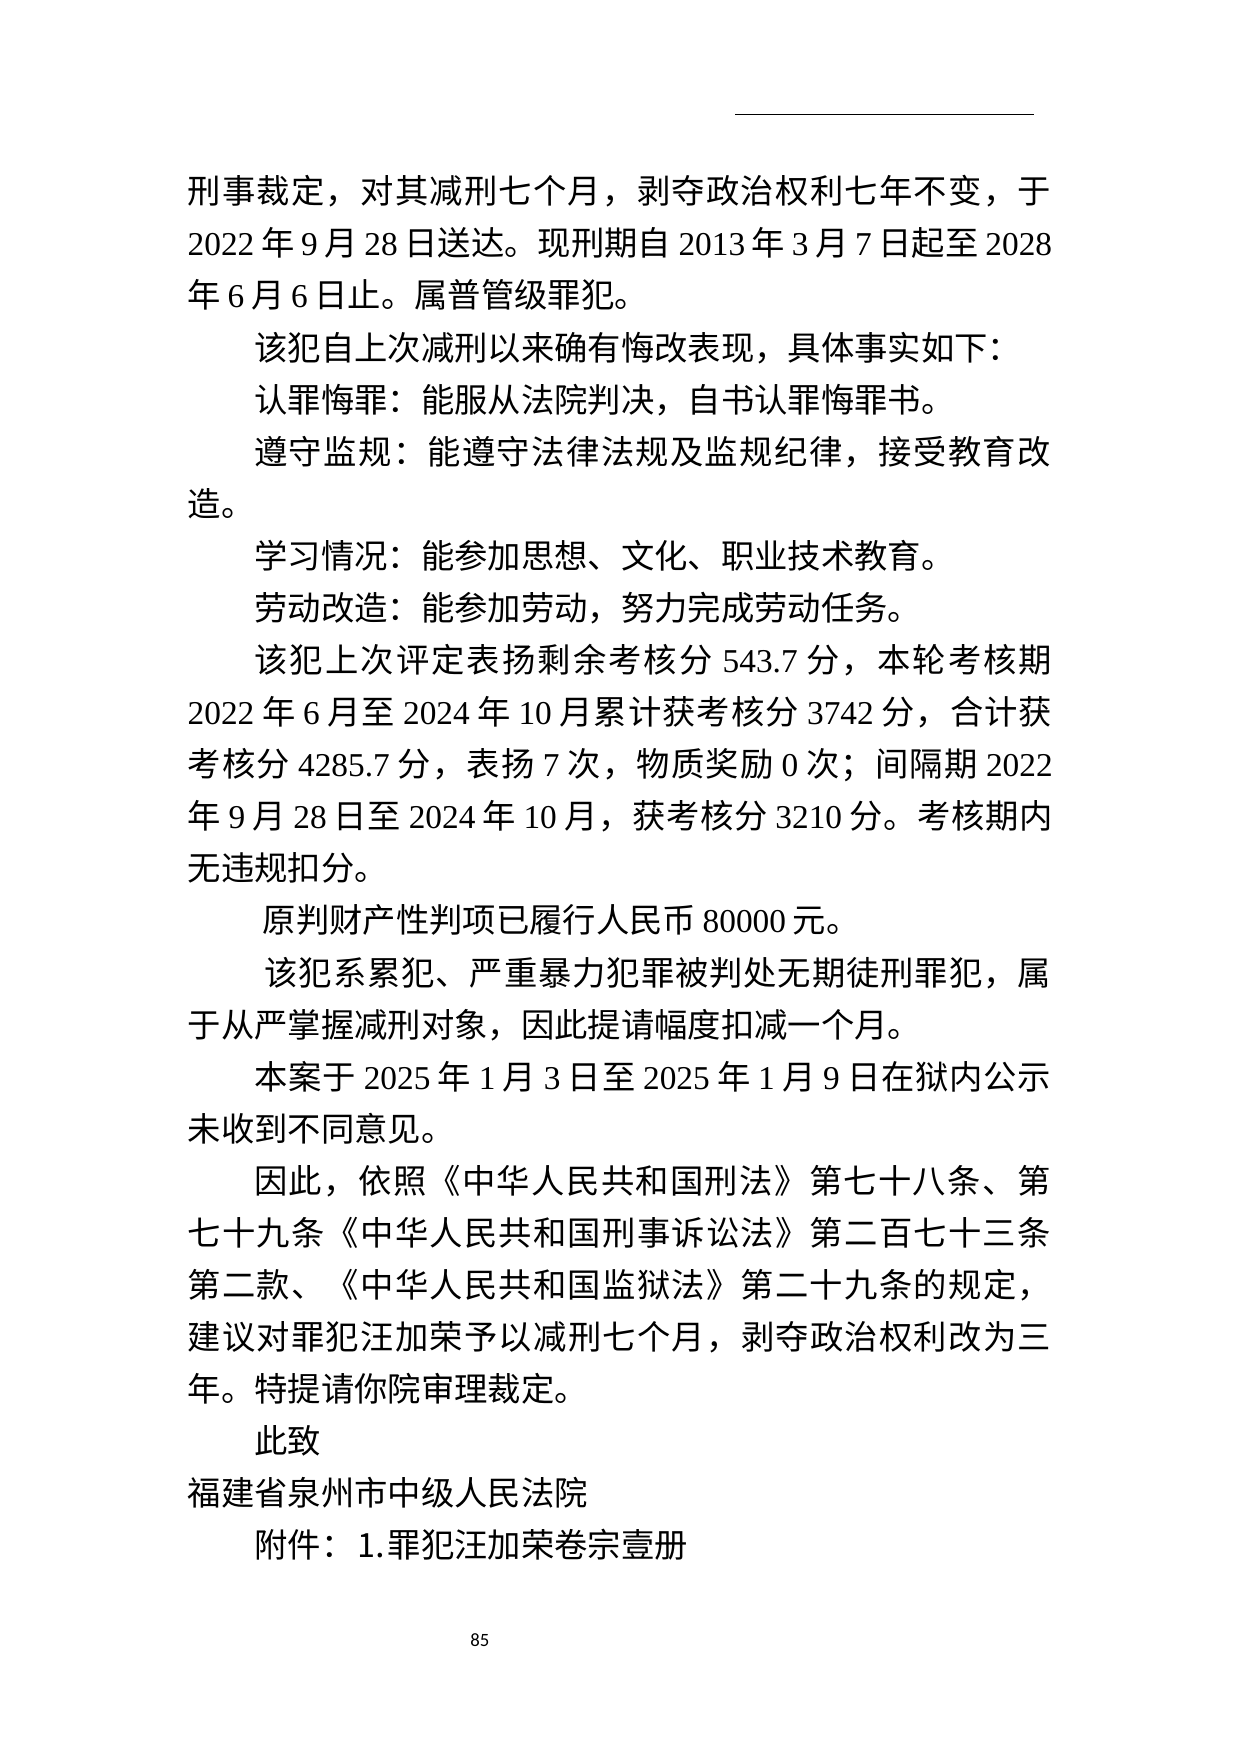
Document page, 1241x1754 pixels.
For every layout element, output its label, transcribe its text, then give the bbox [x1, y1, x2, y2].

text 因此，依照《中华人民共和国刑法》第七十八条、第七十九条《中华人民共和国刑事诉讼法》第二百七十三条第二款、《中华人民共和国监狱法》第二十九条的规定，建议对罪犯汪加荣予以减刑七个月，剥夺政治权利改为三年。特提请你院审理裁定。 [187, 1152, 1053, 1412]
text 此致 [187, 1412, 1053, 1464]
text 学习情况：能参加思想、文化、职业技术教育。 [187, 527, 1053, 579]
text 劳动改造：能参加劳动，努力完成劳动任务。 [187, 579, 1053, 631]
text 认罪悔罪：能服从法院判决，自书认罪悔罪书。 [187, 370, 1053, 422]
text 遵守监规：能遵守法律法规及监规纪律，接受教育改造。 [187, 422, 1053, 527]
text 原判财产性判项已履行人民币80000元。 [187, 891, 1053, 943]
text 本案于2025年1月3日至2025年1月9日在狱内公示未收到不同意见。 [187, 1047, 1053, 1152]
text 福建省泉州市中级人民法院 [187, 1464, 1058, 1516]
text 该犯上次评定表扬剩余考核分543.7分，本轮考核期2022年6月至2024年10月累计获考核分3742分，合计获考核分4285.7分，表扬7次，物质奖励0次；间隔期2022年9月28日至2024年10月，获考核分3210分。考核期内无违规扣分。 [187, 631, 1053, 891]
text 附件：⒈罪犯汪加荣卷宗壹册 [187, 1516, 1053, 1568]
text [187, 162, 1053, 318]
text 该犯系累犯、严重暴力犯罪被判处无期徒刑罪犯，属于从严掌握减刑对象，因此提请幅度扣减一个月。 [187, 943, 1053, 1047]
text 该犯自上次减刑以来确有悔改表现，具体事实如下： [187, 318, 1053, 370]
